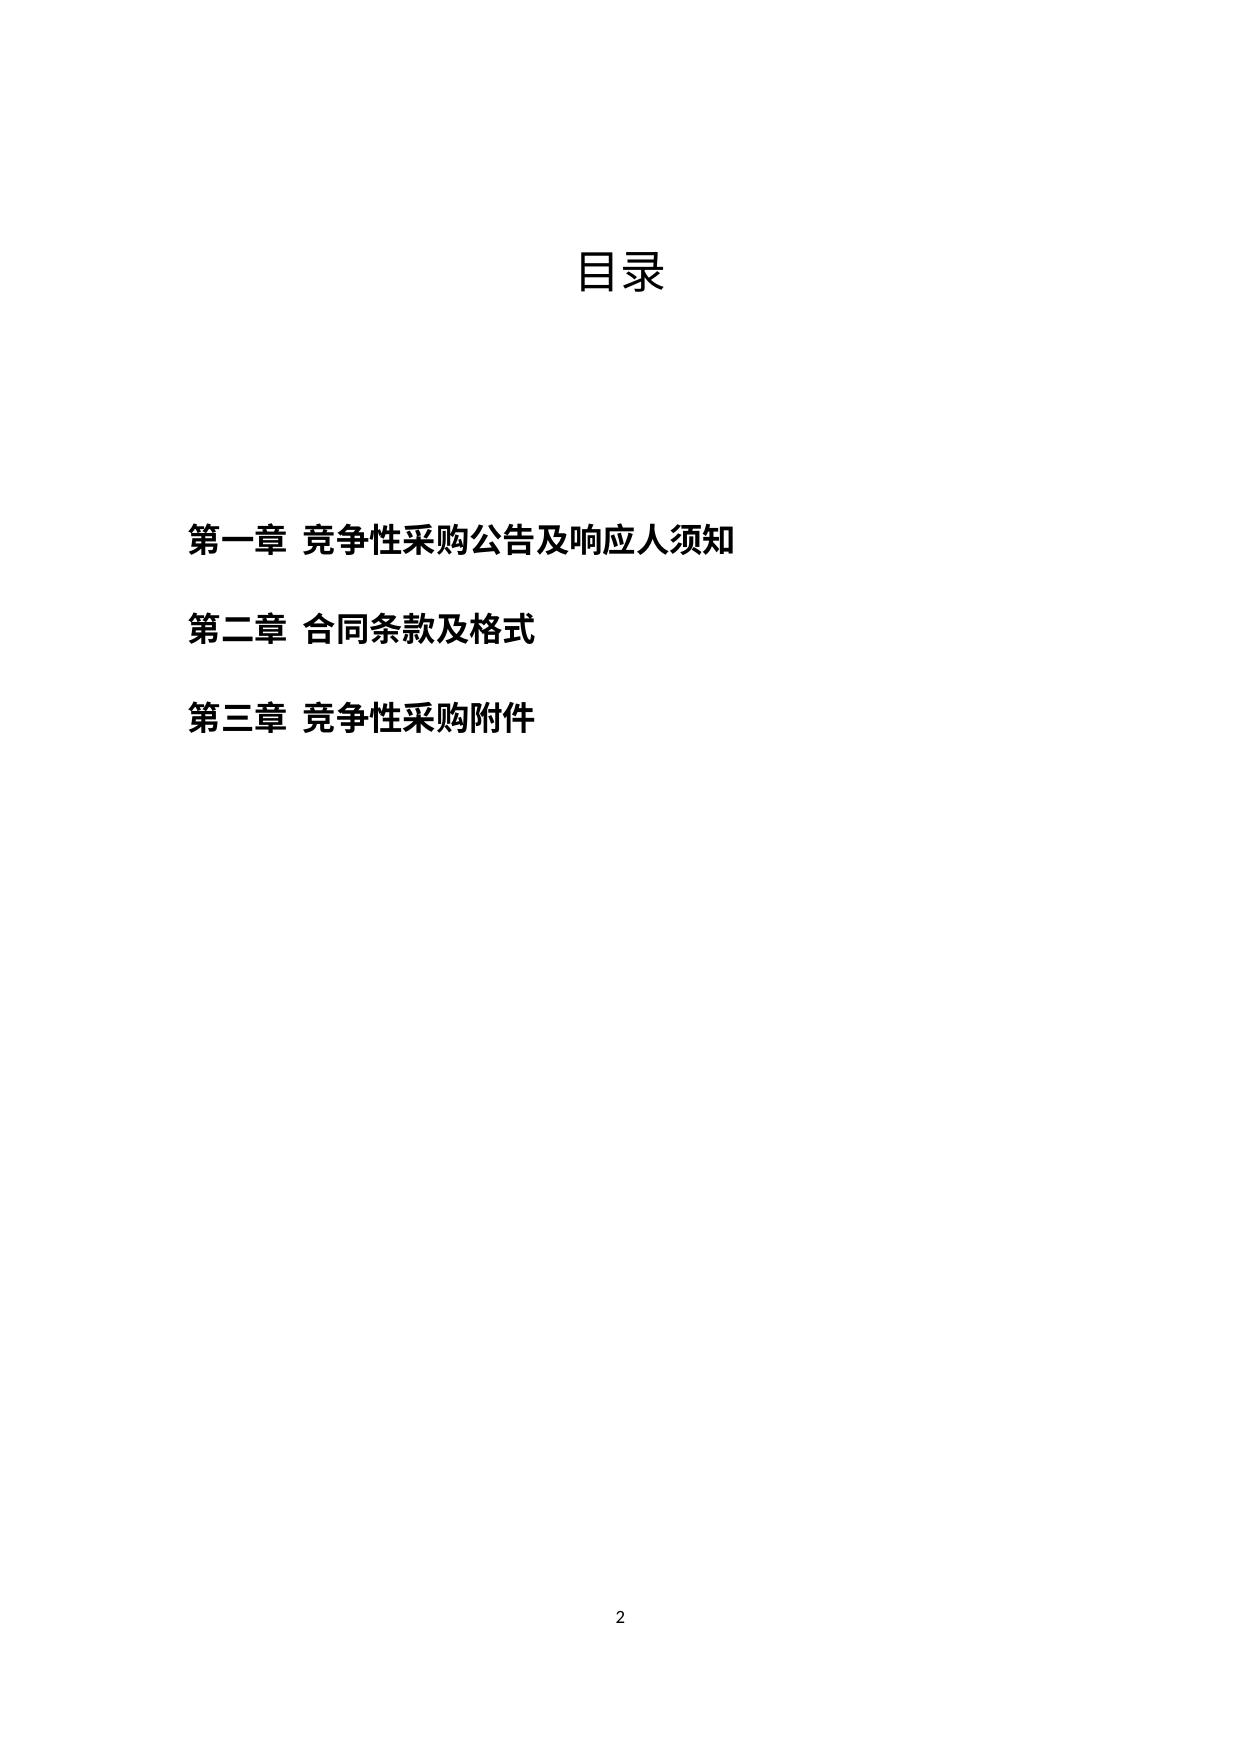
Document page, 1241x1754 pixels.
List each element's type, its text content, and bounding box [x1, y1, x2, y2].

text 第三章 竞争性采购附件 [187, 683, 1053, 748]
title 目录 [187, 219, 1053, 317]
text 第二章 合同条款及格式 [187, 594, 1053, 659]
text 第一章 竞争性采购公告及响应人须知 [187, 505, 1053, 570]
